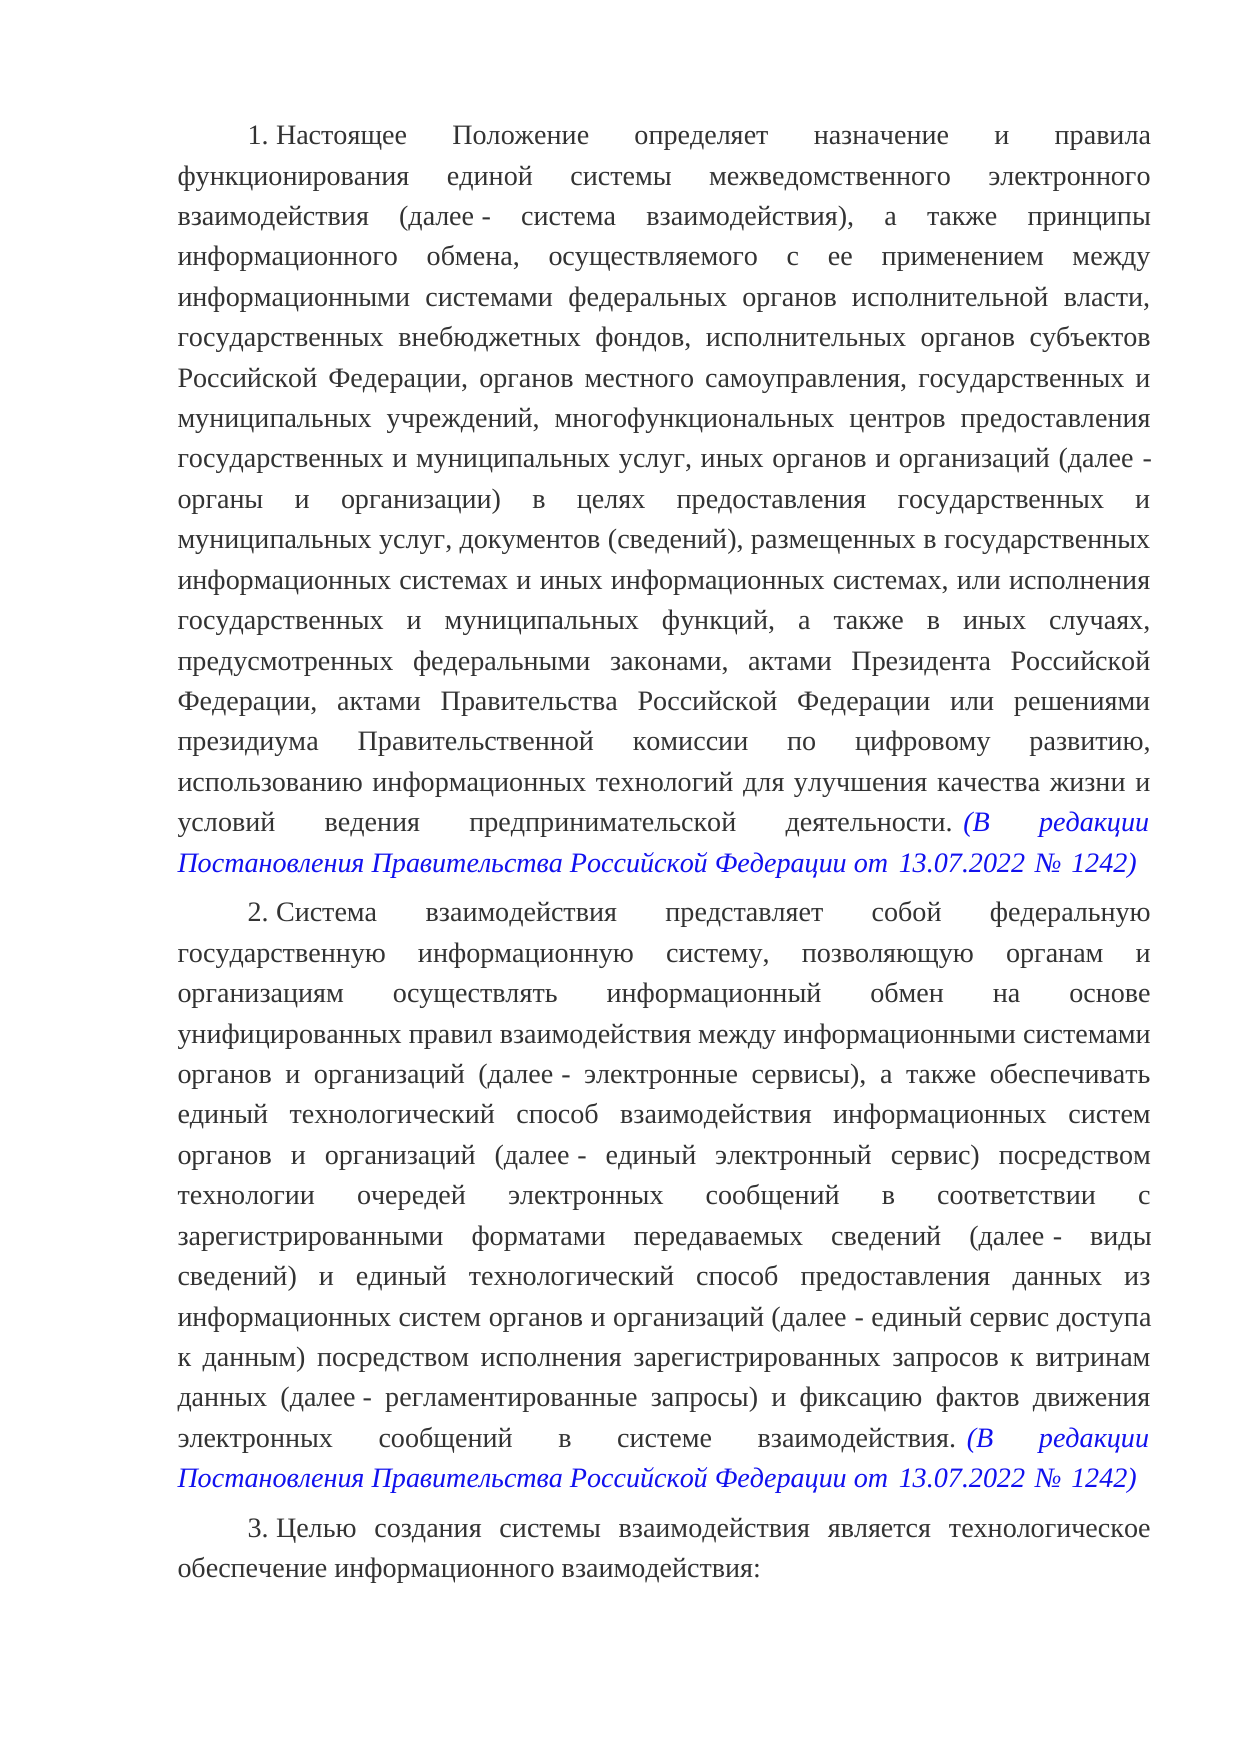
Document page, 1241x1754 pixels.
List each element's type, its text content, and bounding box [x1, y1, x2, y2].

text 2. Система взаимодействия представляет собой федеральную государственную информационную систему, позволяющую органам и организациям осуществлять информационный обмен на основе унифицированных правил взаимодействия между информационными системами органов и организаций (далее - электронные сервисы), а также обеспечивать единый технологический способ взаимодействия информационных систем органов и организаций (далее - единый электронный сервис) посредством технологии очередей электронных сообщений в соответствии с зарегистрированными форматами передаваемых сведений (далее - виды сведений) и единый технологический способ предоставления данных из информационных систем органов и организаций (далее - единый сервис доступа к данным) посредством исполнения зарегистрированных запросов к витринам данных (далее - регламентированные запросы) и фиксацию фактов движения электронных сообщений в системе взаимодействия. (В редакции Постановления Правительства Российской Федерации от 13.07.2022 № 1242) [177, 895, 1152, 1494]
text 1. Настоящее Положение определяет назначение и правила функционирования единой системы межведомственного электронного взаимодействия (далее - система взаимодействия), а также принципы информационного обмена, осуществляемого с ее применением между информационными системами федеральных органов исполнительной власти, государственных внебюджетных фондов, исполнительных органов субъектов Российской Федерации, органов местного самоуправления, государственных и муниципальных учреждений, многофункциональных центров предоставления государственных и муниципальных услуг, иных органов и организаций (далее - органы и организации) в целях предоставления государственных и муниципальных услуг, документов (сведений), размещенных в государственных информационных системах и иных информационных системах, или исполнения государственных и муниципальных функций, а также в иных случаях, предусмотренных федеральными законами, актами Президента Российской Федерации, актами Правительства Российской Федерации или решениями президиума Правительственной комиссии по цифровому развитию, использованию информационных технологий для улучшения качества жизни и условий ведения предпринимательской деятельности. (В редакции Постановления Правительства Российской Федерации от 13.07.2022 № 1242) [177, 118, 1152, 878]
text 3. Целью создания системы взаимодействия является технологическое обеспечение информационного взаимодействия: [177, 1511, 1152, 1584]
